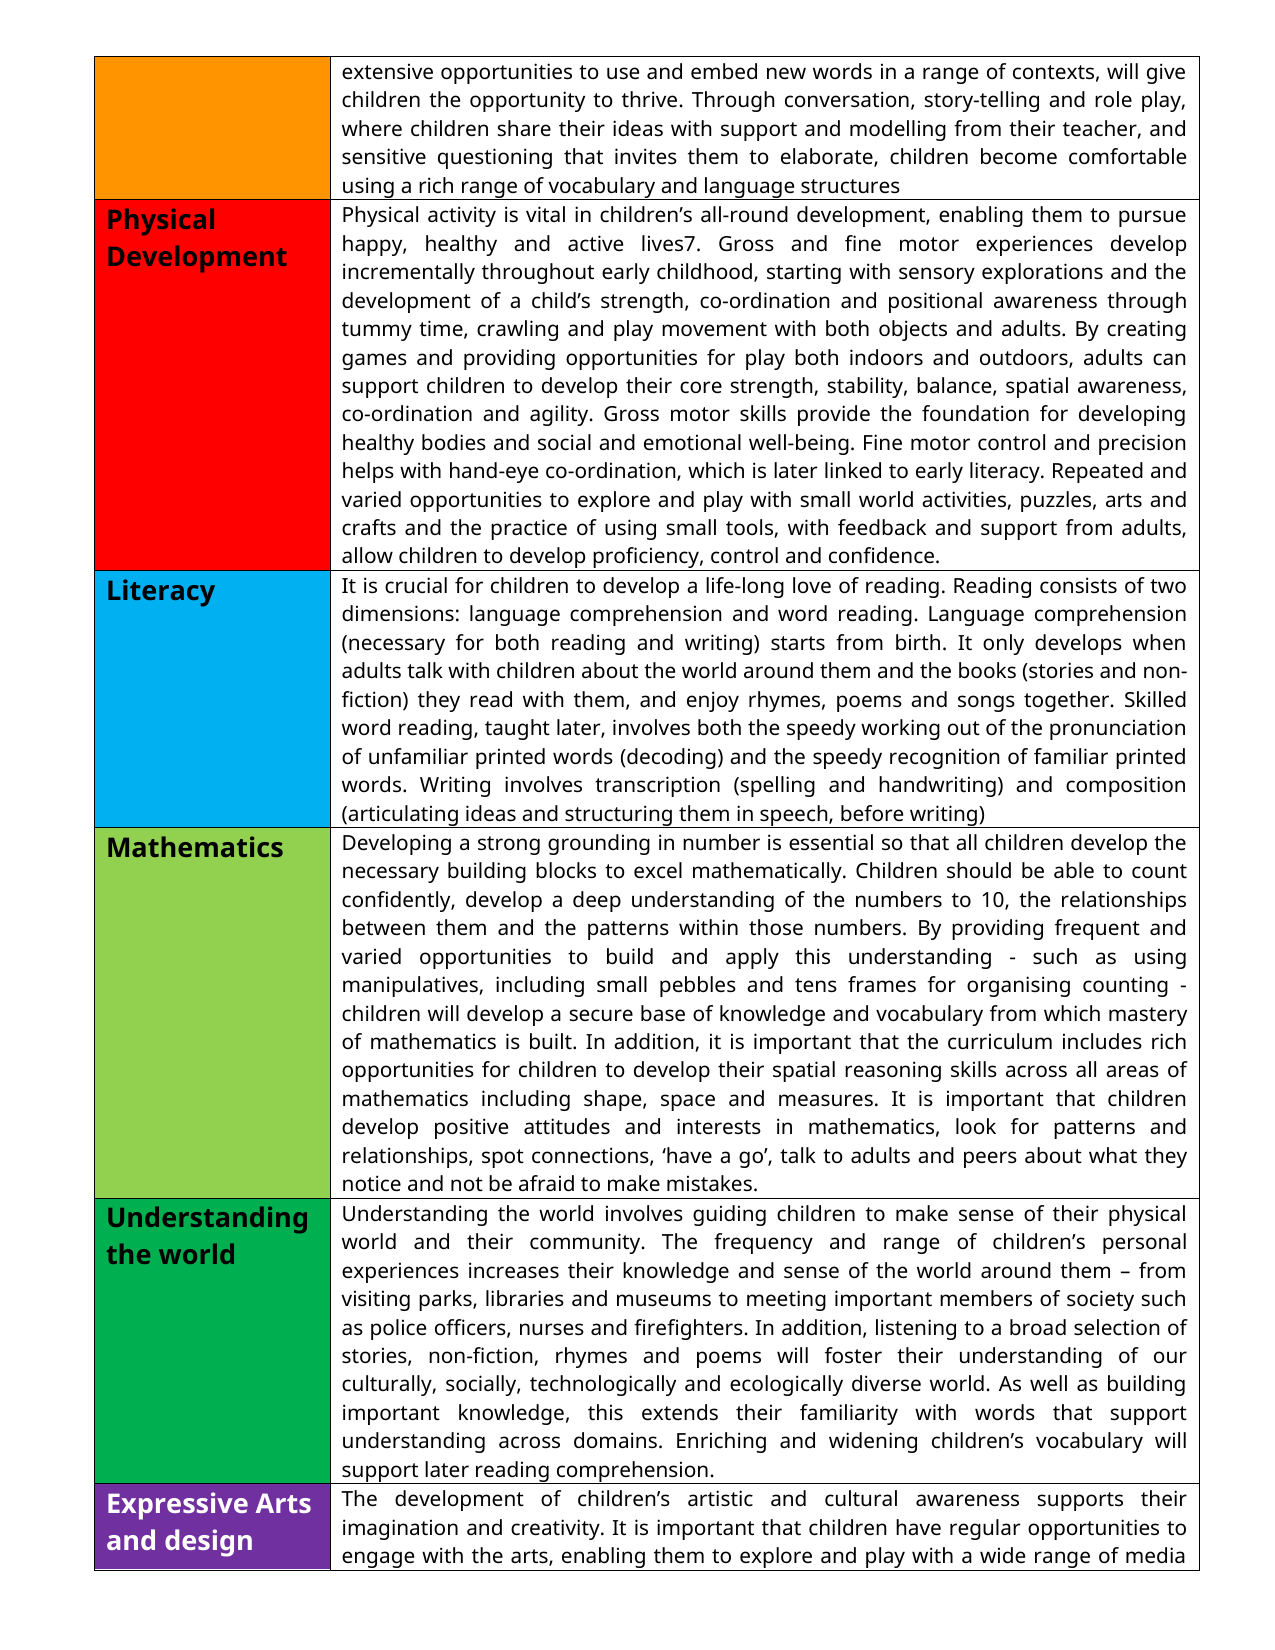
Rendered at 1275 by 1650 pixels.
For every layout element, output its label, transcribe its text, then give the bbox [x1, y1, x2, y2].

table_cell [331, 1484, 1199, 1569]
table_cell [95, 57, 330, 199]
table_cell Understanding the world [95, 1199, 330, 1483]
table_cell Literacy [95, 571, 330, 827]
table_cell Physical activity is vital in children’s all-round development, enabling them to pursue happy, healthy and active lives7. Gross and fine motor experiences develop incrementally throughout early childhood, starting with sensory explorations and the development of a child’s strength, co-ordination and positional awareness through tummy time, crawling and play movement with both objects and adults. By creating games and providing opportunities for play both indoors and outdoors, adults can support children to develop their core strength, stability, balance, spatial awareness, co-ordination and agility. Gross motor skills provide the foundation for developing healthy bodies and social and emotional well-being. Fine motor control and precision helps with hand-eye co-ordination, which is later linked to early literacy. Repeated and varied opportunities to explore and play with small world activities, puzzles, arts and crafts and the practice of using small tools, with feedback and support from adults, allow children to develop proficiency, control and confidence. [331, 200, 1199, 570]
table_cell Mathematics [95, 828, 330, 1198]
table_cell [331, 57, 1199, 199]
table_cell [95, 1484, 330, 1569]
table_cell Understanding the world involves guiding children to make sense of their physical world and their community. The frequency and range of children’s personal experiences increases their knowledge and sense of the world around them – from visiting parks, libraries and museums to meeting important members of society such as police officers, nurses and firefighters. In addition, listening to a broad selection of stories, non-fiction, rhymes and poems will foster their understanding of our culturally, socially, technologically and ecologically diverse world. As well as building important knowledge, this extends their familiarity with words that support understanding across domains. Enriching and widening children’s vocabulary will support later reading comprehension. [331, 1199, 1199, 1483]
table_cell Developing a strong grounding in number is essential so that all children develop the necessary building blocks to excel mathematically. Children should be able to count confidently, develop a deep understanding of the numbers to 10, the relationships between them and the patterns within those numbers. By providing frequent and varied opportunities to build and apply this understanding - such as using manipulatives, including small pebbles and tens frames for organising counting - children will develop a secure base of knowledge and vocabulary from which mastery of mathematics is built. In addition, it is important that the curriculum includes rich opportunities for children to develop their spatial reasoning skills across all areas of mathematics including shape, space and measures. It is important that children develop positive attitudes and interests in mathematics, look for patterns and relationships, spot connections, ‘have a go’, talk to adults and peers about what they notice and not be afraid to make mistakes. [331, 828, 1199, 1198]
table_cell It is crucial for children to develop a life-long love of reading. Reading consists of two dimensions: language comprehension and word reading. Language comprehension (necessary for both reading and writing) starts from birth. It only develops when adults talk with children about the world around them and the books (stories and non-fiction) they read with them, and enjoy rhymes, poems and songs together. Skilled word reading, taught later, involves both the speedy working out of the pronunciation of unfamiliar printed words (decoding) and the speedy recognition of familiar printed words. Writing involves transcription (spelling and handwriting) and composition (articulating ideas and structuring them in speech, before writing) [331, 571, 1199, 827]
table_cell Physical Development [95, 200, 330, 570]
